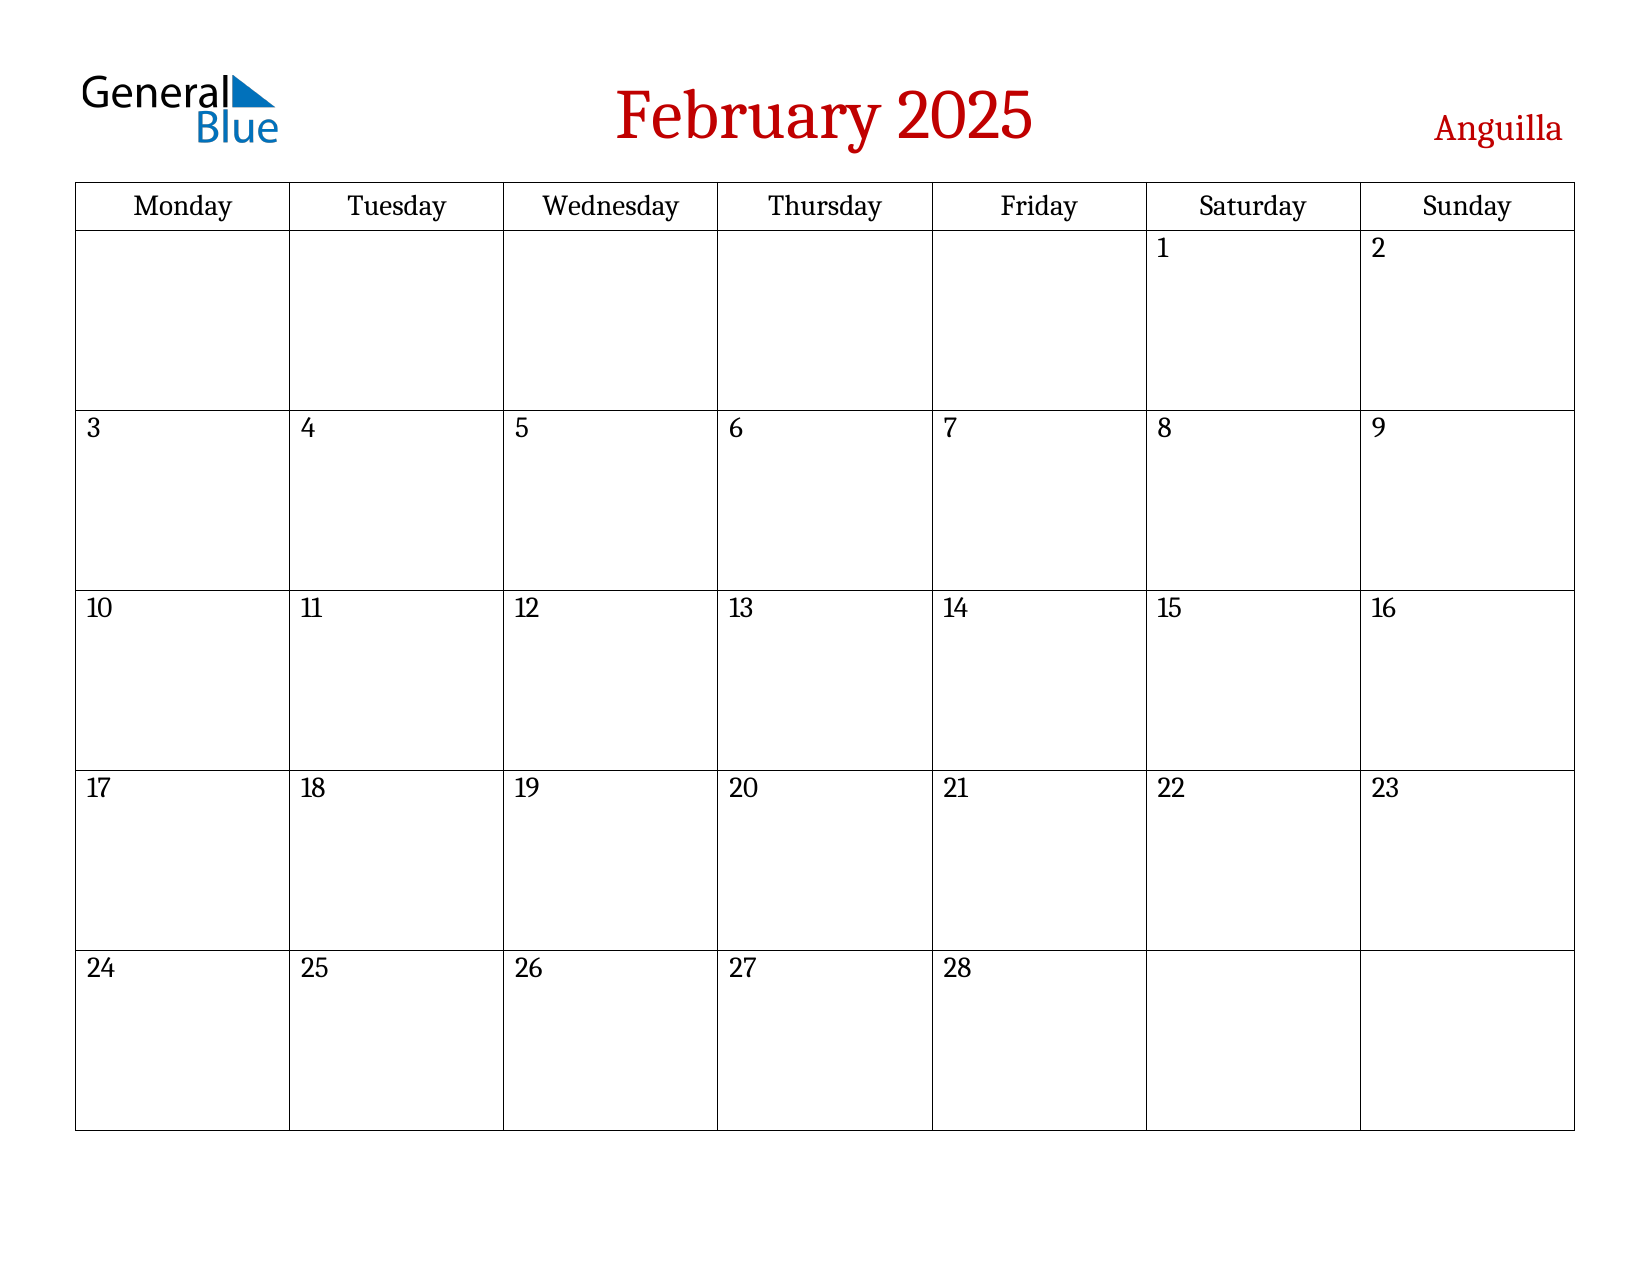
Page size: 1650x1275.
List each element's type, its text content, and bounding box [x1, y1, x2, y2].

table_cell [1361, 445, 1574, 590]
table_cell 22 [1147, 771, 1360, 805]
table_cell Saturday [1147, 183, 1360, 230]
table_cell Tuesday [290, 183, 503, 230]
table_cell [718, 985, 932, 1130]
table_cell [504, 805, 717, 950]
table_cell [290, 231, 503, 264]
table_cell [290, 985, 503, 1130]
table_header [76, 75, 503, 182]
table_cell 28 [933, 951, 1146, 985]
table_cell 1 [1147, 231, 1360, 264]
table_cell Thursday [718, 183, 932, 230]
table_cell [504, 445, 717, 590]
table_cell 2 [1361, 231, 1574, 264]
table_cell [1361, 265, 1574, 410]
table_cell Monday [76, 183, 289, 230]
table_cell 25 [290, 951, 503, 985]
table_cell 19 [504, 771, 717, 805]
table_cell [1147, 625, 1360, 770]
table_header February 2025 [504, 75, 1146, 182]
table_cell [1147, 985, 1360, 1130]
table_cell [1147, 805, 1360, 950]
table_cell 21 [933, 771, 1146, 805]
table_cell [76, 265, 289, 410]
table_cell 13 [718, 591, 932, 625]
table_cell [1361, 951, 1574, 985]
table_cell 20 [718, 771, 932, 805]
table_cell Sunday [1361, 183, 1574, 230]
table_cell 23 [1361, 771, 1574, 805]
table_cell Friday [933, 183, 1146, 230]
table_cell [718, 445, 932, 590]
table_cell [1361, 985, 1574, 1130]
table_cell [76, 231, 289, 264]
table_cell 27 [718, 951, 932, 985]
table_cell [1147, 445, 1360, 590]
table_cell [290, 265, 503, 410]
table_cell 10 [76, 591, 289, 625]
table_cell [290, 625, 503, 770]
table_cell [504, 985, 717, 1130]
table_cell [290, 805, 503, 950]
table_cell 24 [76, 951, 289, 985]
table_cell [504, 625, 717, 770]
table_cell [290, 445, 503, 590]
table_cell 9 [1361, 411, 1574, 444]
table_cell 5 [504, 411, 717, 444]
table_cell [933, 985, 1146, 1130]
table_cell [76, 445, 289, 590]
table_cell [1147, 265, 1360, 410]
table_cell 18 [290, 771, 503, 805]
table_cell [933, 805, 1146, 950]
table_cell 6 [718, 411, 932, 444]
table_cell [1361, 625, 1574, 770]
table_cell 12 [504, 591, 717, 625]
table_cell [504, 231, 717, 264]
table_cell [718, 805, 932, 950]
table_cell 8 [1147, 411, 1360, 444]
table_cell [933, 231, 1146, 264]
table_cell [76, 625, 289, 770]
table_cell 15 [1147, 591, 1360, 625]
table_cell [933, 445, 1146, 590]
table_cell 7 [933, 411, 1146, 444]
table_cell 4 [290, 411, 503, 444]
table_cell 14 [933, 591, 1146, 625]
table_cell 16 [1361, 591, 1574, 625]
table_cell [504, 265, 717, 410]
picture [82, 75, 278, 143]
table_cell [933, 625, 1146, 770]
table_cell [1361, 805, 1574, 950]
table_cell 3 [76, 411, 289, 444]
table_cell [76, 985, 289, 1130]
table_cell [718, 231, 932, 264]
table_cell [933, 265, 1146, 410]
table_cell [1147, 951, 1360, 985]
table_cell 11 [290, 591, 503, 625]
table_cell Wednesday [504, 183, 717, 230]
table_cell 26 [504, 951, 717, 985]
table_header Anguilla [1146, 75, 1574, 182]
table_cell [76, 805, 289, 950]
table_cell [718, 265, 932, 410]
table_cell 17 [76, 771, 289, 805]
table_cell [718, 625, 932, 770]
